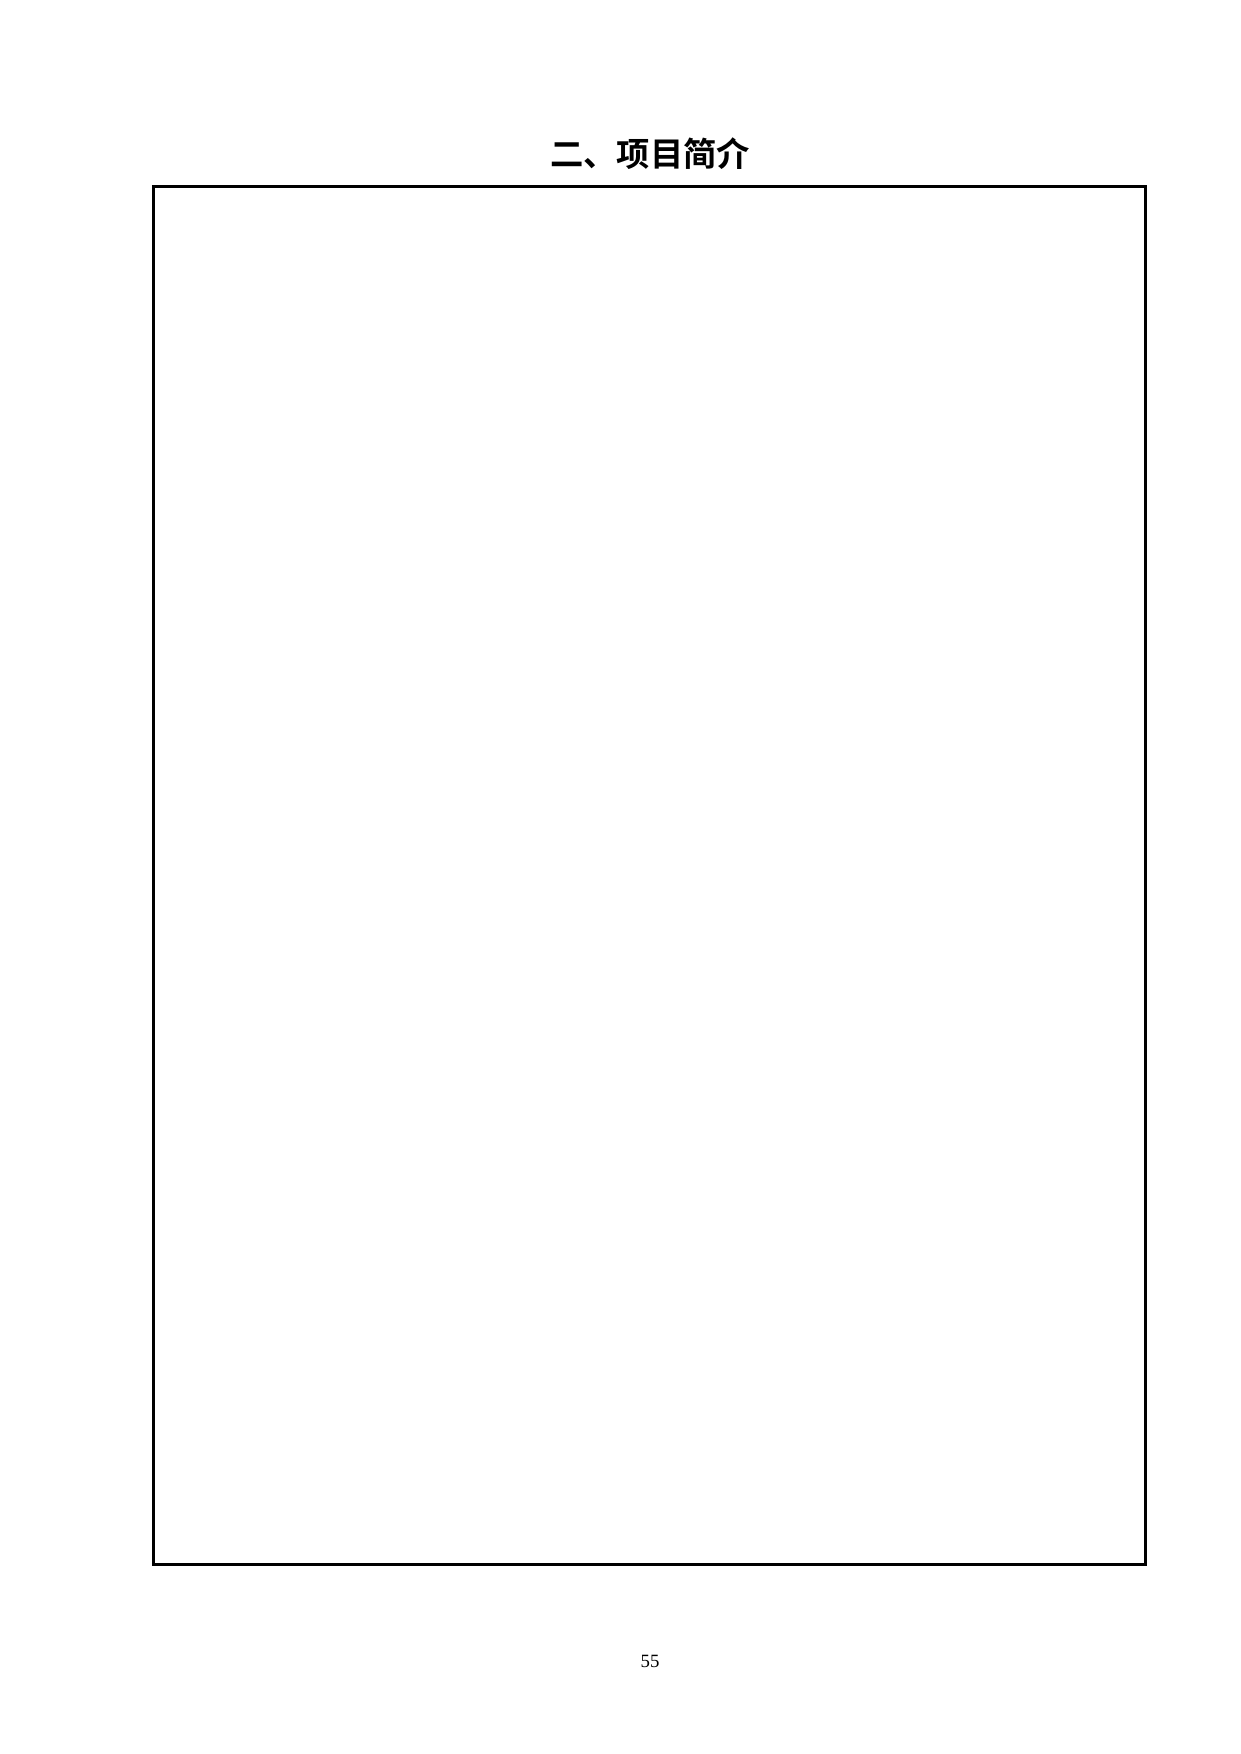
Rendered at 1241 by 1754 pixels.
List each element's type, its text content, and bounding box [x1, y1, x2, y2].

subtitle 二、项目简介 [148, 119, 1152, 185]
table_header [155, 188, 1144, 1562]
